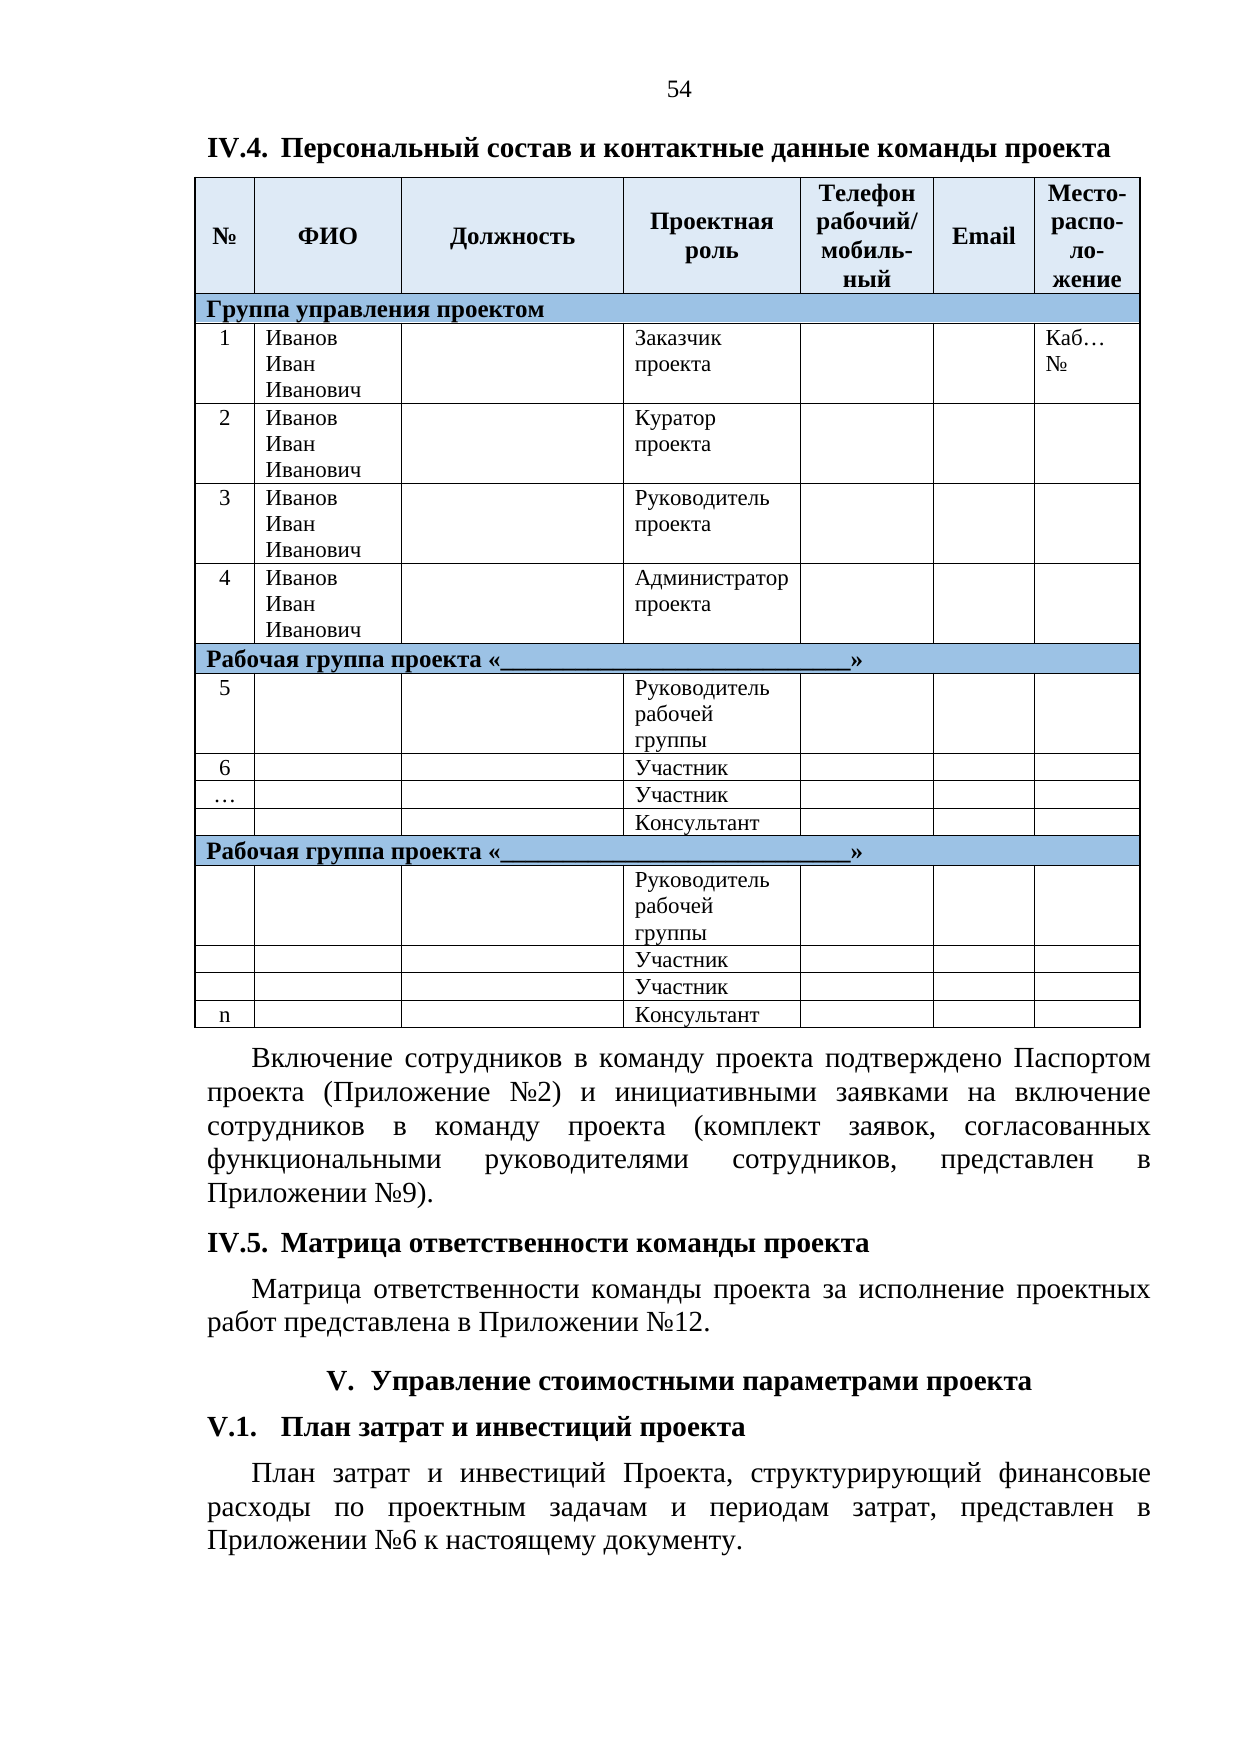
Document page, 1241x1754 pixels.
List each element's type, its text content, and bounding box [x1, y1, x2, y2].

table_cell [402, 324, 623, 403]
table_cell [402, 1001, 623, 1027]
table_cell … [196, 781, 254, 808]
table_cell [1035, 404, 1139, 483]
table_cell [1035, 674, 1139, 753]
table_cell Руководитель рабочей группы [624, 866, 800, 945]
table_cell [1035, 781, 1139, 808]
table_cell [402, 484, 623, 563]
table_cell Участник [624, 754, 800, 780]
table_cell [255, 973, 401, 1000]
table_header Место-распо-ло-жение [1035, 178, 1139, 293]
table_cell [1035, 484, 1139, 563]
table_cell [402, 404, 623, 483]
table_cell [255, 674, 401, 753]
table_cell [934, 674, 1034, 753]
table_cell Заказчик проекта [624, 324, 800, 403]
table_cell n [196, 1001, 254, 1027]
table_cell Руководитель рабочей группы [624, 674, 800, 753]
table_cell [402, 781, 623, 808]
table_cell [196, 946, 254, 972]
table_cell Участник [624, 946, 800, 972]
table_cell Иванов Иван Иванович [255, 484, 401, 563]
table_cell Участник [624, 781, 800, 808]
table_cell 4 [196, 564, 254, 643]
table_cell [801, 324, 933, 403]
table_cell [402, 946, 623, 972]
table_cell [255, 1001, 401, 1027]
table_cell [934, 404, 1034, 483]
table_cell [1035, 866, 1139, 945]
table_cell Куратор проекта [624, 404, 800, 483]
table_cell [801, 564, 933, 643]
table_header ФИО [255, 178, 401, 293]
table_cell [196, 866, 254, 945]
table_cell [801, 946, 933, 972]
table_cell [1035, 1001, 1139, 1027]
table_cell [934, 754, 1034, 780]
table_cell [934, 973, 1034, 1000]
subtitle План затрат и инвестиций проекта [207, 1409, 1152, 1443]
table_header № [196, 178, 254, 293]
table_cell [1035, 564, 1139, 643]
table_header Проектная роль [624, 178, 800, 293]
table_cell [255, 946, 401, 972]
table_cell Администратор проекта [624, 564, 800, 643]
table_cell [1035, 946, 1139, 972]
subtitle Матрица ответственности команды проекта [207, 1225, 1152, 1258]
table_cell [801, 973, 933, 1000]
text План затрат и инвестиций Проекта, структурирующий финансовые расходы по проектным задачам и периодам затрат, представлен в Приложении №6 к настоящему документу. [207, 1455, 1152, 1556]
table_cell Иванов Иван Иванович [255, 564, 401, 643]
table_cell [1035, 973, 1139, 1000]
table_cell [196, 973, 254, 1000]
table_cell Участник [624, 973, 800, 1000]
table_cell [801, 404, 933, 483]
table_cell 1 [196, 324, 254, 403]
table_cell Иванов Иван Иванович [255, 324, 401, 403]
table_cell Группа управления проектом [196, 294, 1139, 322]
table_cell Рабочая группа проекта «____________________________» [196, 836, 1139, 865]
table_cell 6 [196, 754, 254, 780]
table_header Телефон рабочий/ мобиль-ный [801, 178, 933, 293]
table_cell [934, 324, 1034, 403]
subtitle Персональный состав и контактные данные команды проекта [207, 131, 1152, 164]
table_cell [255, 754, 401, 780]
table_header Должность [402, 178, 623, 293]
table_cell 5 [196, 674, 254, 753]
subtitle Управление стоимостными параметрами проекта [207, 1363, 1152, 1397]
table_cell Консультант [624, 1001, 800, 1027]
table_cell [934, 781, 1034, 808]
table_cell [1035, 754, 1139, 780]
table_cell [402, 809, 623, 835]
table_cell [801, 781, 933, 808]
table_cell [801, 754, 933, 780]
table_cell [934, 564, 1034, 643]
text Включение сотрудников в команду проекта подтверждено Паспортом проекта (Приложение №2) и инициативными заявками на включение сотрудников в команду проекта (комплект заявок, согласованных функциональными руководителями сотрудников, представлен в Приложении №9). [207, 1041, 1152, 1208]
table_cell Консультант [624, 809, 800, 835]
table_cell 2 [196, 404, 254, 483]
table_cell Иванов Иван Иванович [255, 404, 401, 483]
table_cell [801, 484, 933, 563]
table_cell [255, 781, 401, 808]
table_cell [255, 809, 401, 835]
table_cell Руководитель проекта [624, 484, 800, 563]
table_cell [1035, 809, 1139, 835]
table_cell [934, 866, 1034, 945]
table_cell [801, 1001, 933, 1027]
table_cell Рабочая группа проекта «____________________________» [196, 644, 1139, 673]
table_cell [402, 564, 623, 643]
table_cell [801, 809, 933, 835]
table_cell [255, 866, 401, 945]
table_cell [402, 866, 623, 945]
table_cell 3 [196, 484, 254, 563]
table_cell [801, 674, 933, 753]
text Матрица ответственности команды проекта за исполнение проектных работ представлена в Приложении №12. [207, 1271, 1152, 1338]
table_cell [934, 809, 1034, 835]
table_cell [934, 946, 1034, 972]
table_cell [934, 1001, 1034, 1027]
table_header Email [934, 178, 1034, 293]
table_cell [934, 484, 1034, 563]
table_cell [402, 674, 623, 753]
table_cell [801, 866, 933, 945]
table_cell [402, 754, 623, 780]
table_cell [196, 809, 254, 835]
table_cell Каб… № [1035, 324, 1139, 403]
table_cell [402, 973, 623, 1000]
